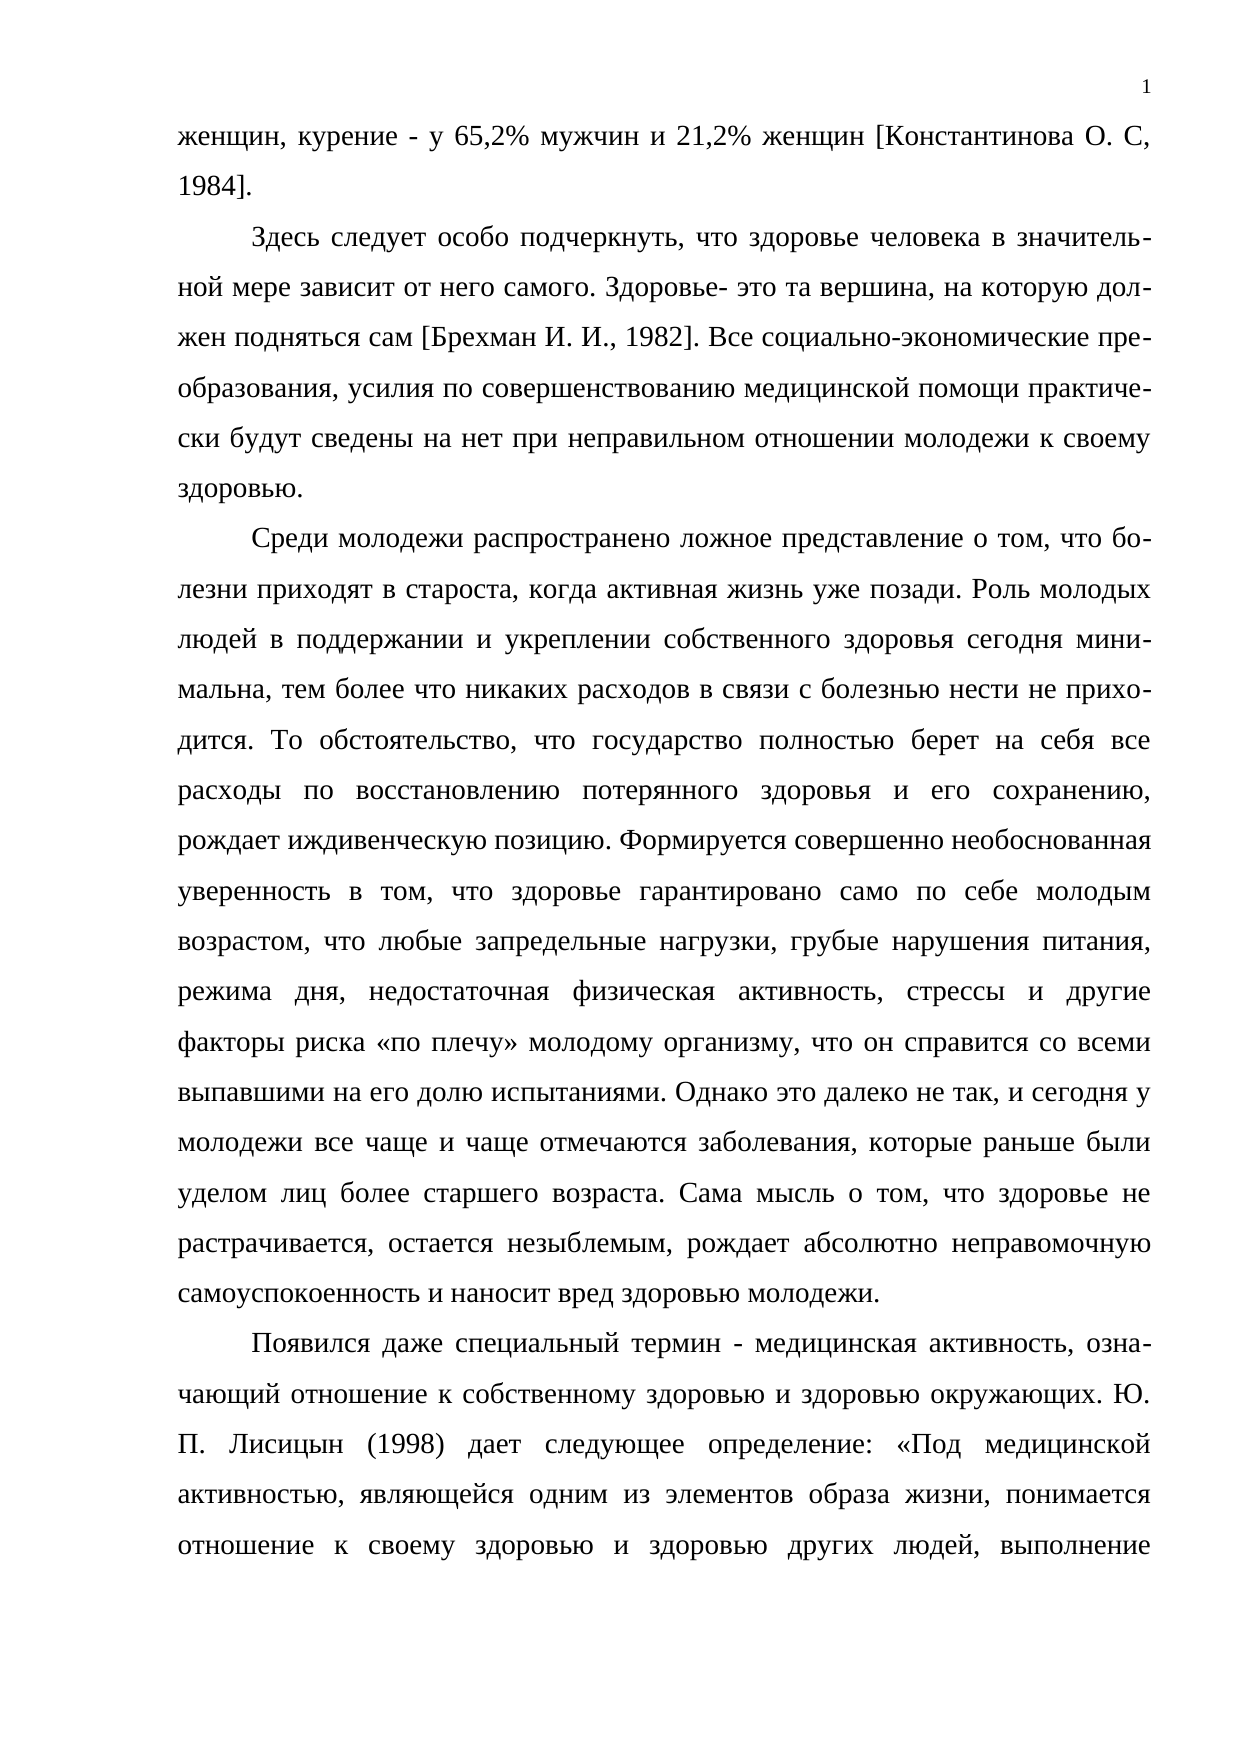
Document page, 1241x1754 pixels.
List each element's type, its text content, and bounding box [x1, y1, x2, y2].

text Здесь следует особо подчеркнуть, что здоровье человека в значительной мере зависит от него самого. Здоровье- это та вершина, на которую должен подняться сам [Брехман И. И., 1982]. Все социально-экономические преобразования, усилия по совершенствованию медицинской помощи практически будут сведены на нет при неправильном отношении молодежи к своему здоровью. [177, 219, 1152, 504]
text Среди молодежи распространено ложное представление о том, что болезни приходят в староста, когда активная жизнь уже позади. Роль молодых людей в поддержании и укреплении собственного здоровья сегодня минимальна, тем более что никаких расходов в связи с болезнью нести не приходится. То обстоятельство, что государство полностью берет на себя все расходы по восстановлению потерянного здоровья и его сохранению, рождает иждивенческую позицию. Формируется совершенно необоснованная уверенность в том, что здоровье гарантировано само по себе молодым возрастом, что любые запредельные нагрузки, грубые нарушения питания, режима дня, недостаточная физическая активность, стрессы и другие факторы риска «по плечу» молодому организму, что он справится со всеми выпавшими на его долю испытаниями. Однако это далеко не так, и сегодня у молодежи все чаще и чаще отмечаются заболевания, которые раньше были уделом лиц более старшего возраста. Сама мысль о том, что здоровье не растрачивается, остается незыблемым, рождает абсолютно неправомочную самоуспокоенность и наносит вред здоровью молодежи. [177, 521, 1152, 1309]
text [177, 118, 1152, 202]
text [177, 1326, 1152, 1560]
